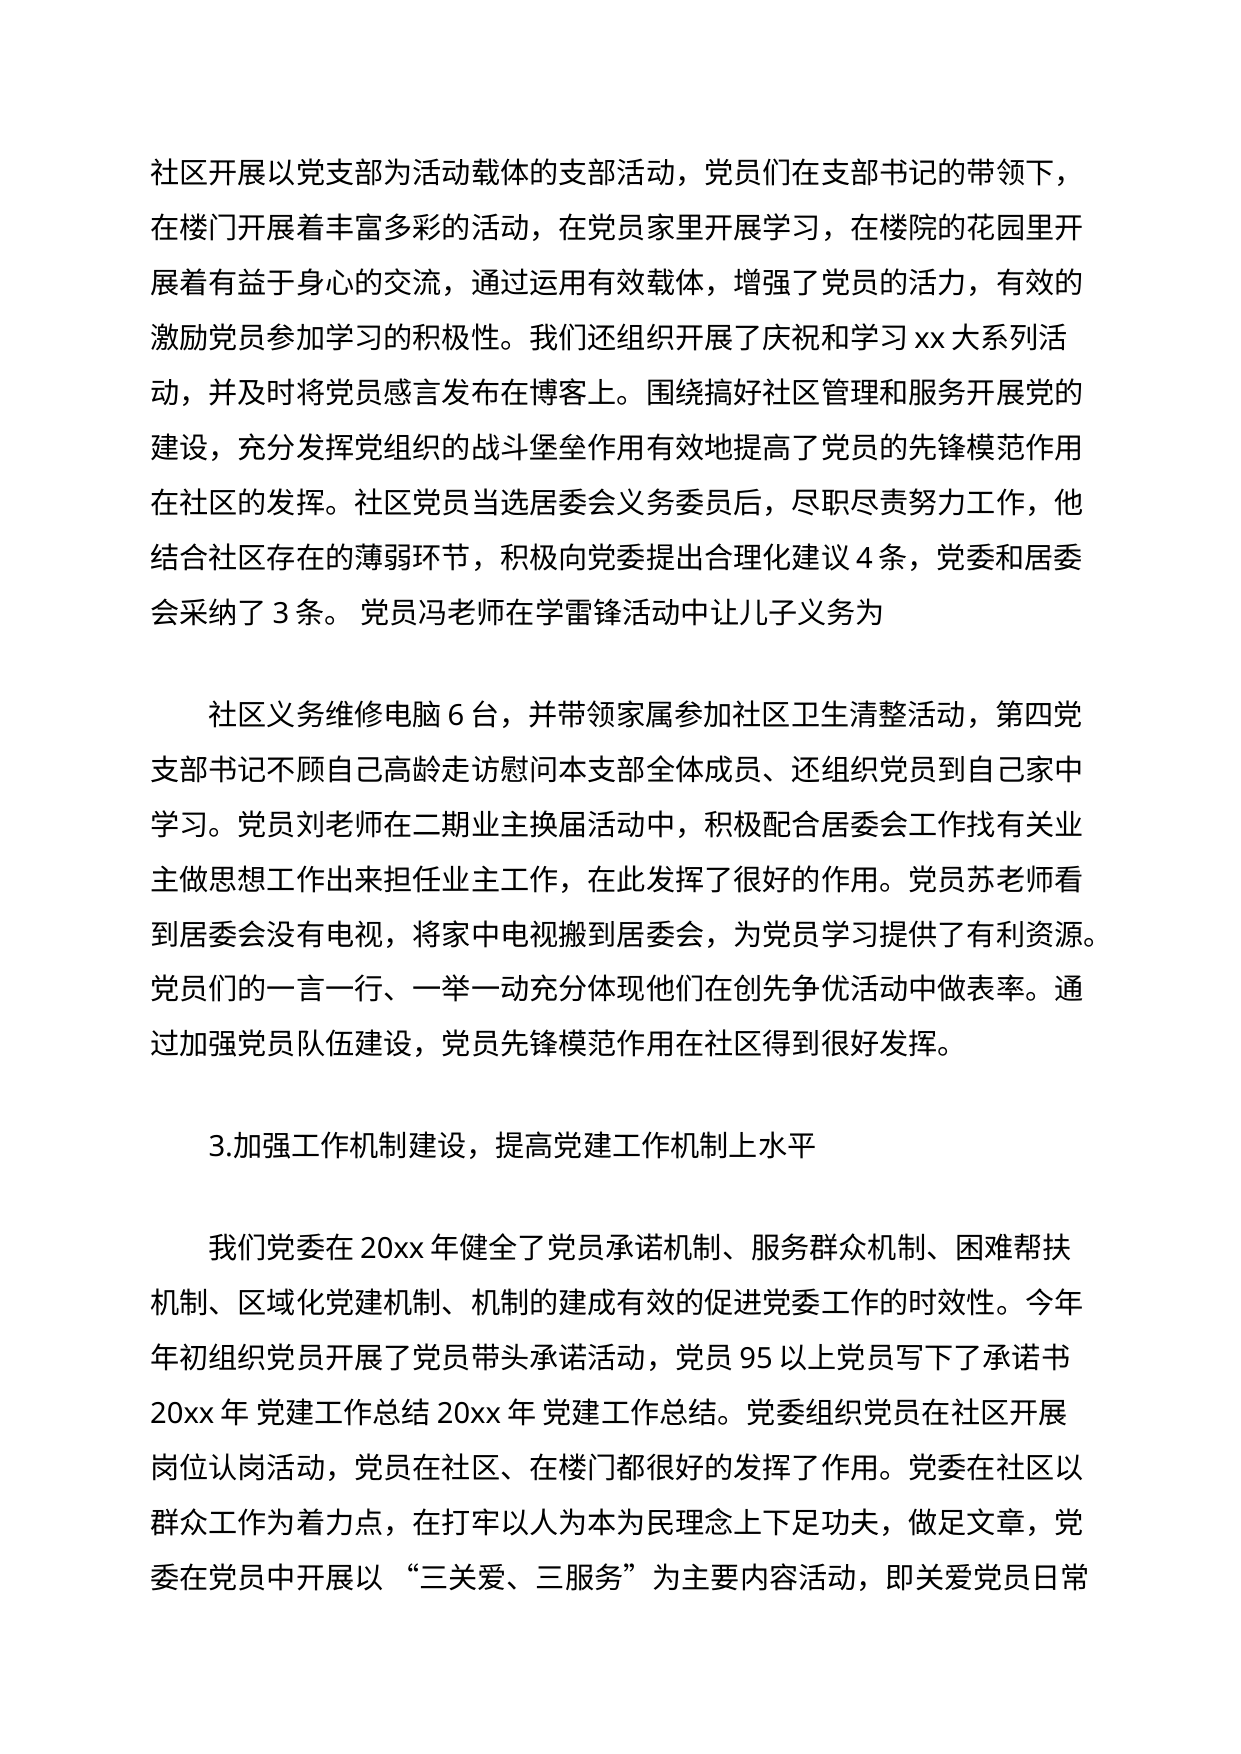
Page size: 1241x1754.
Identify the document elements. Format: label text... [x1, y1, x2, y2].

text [150, 1224, 1090, 1597]
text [150, 150, 1090, 632]
text 3.加强工作机制建设，提高党建工作机制上水平 [150, 1123, 1090, 1165]
text 社区义务维修电脑6台，并带领家属参加社区卫生清整活动，第四党支部书记不顾自己高龄走访慰问本支部全体成员、还组织党员到自己家中学习。党员刘老师在二期业主换届活动中，积极配合居委会工作找有关业主做思想工作出来担任业主工作，在此发挥了很好的作用。党员苏老师看到居委会没有电视，将家中电视搬到居委会，为党员学习提供了有利资源。党员们的一言一行、一举一动充分体现他们在创先争优活动中做表率。通过加强党员队伍建设，党员先锋模范作用在社区得到很好发挥。 [150, 691, 1090, 1063]
